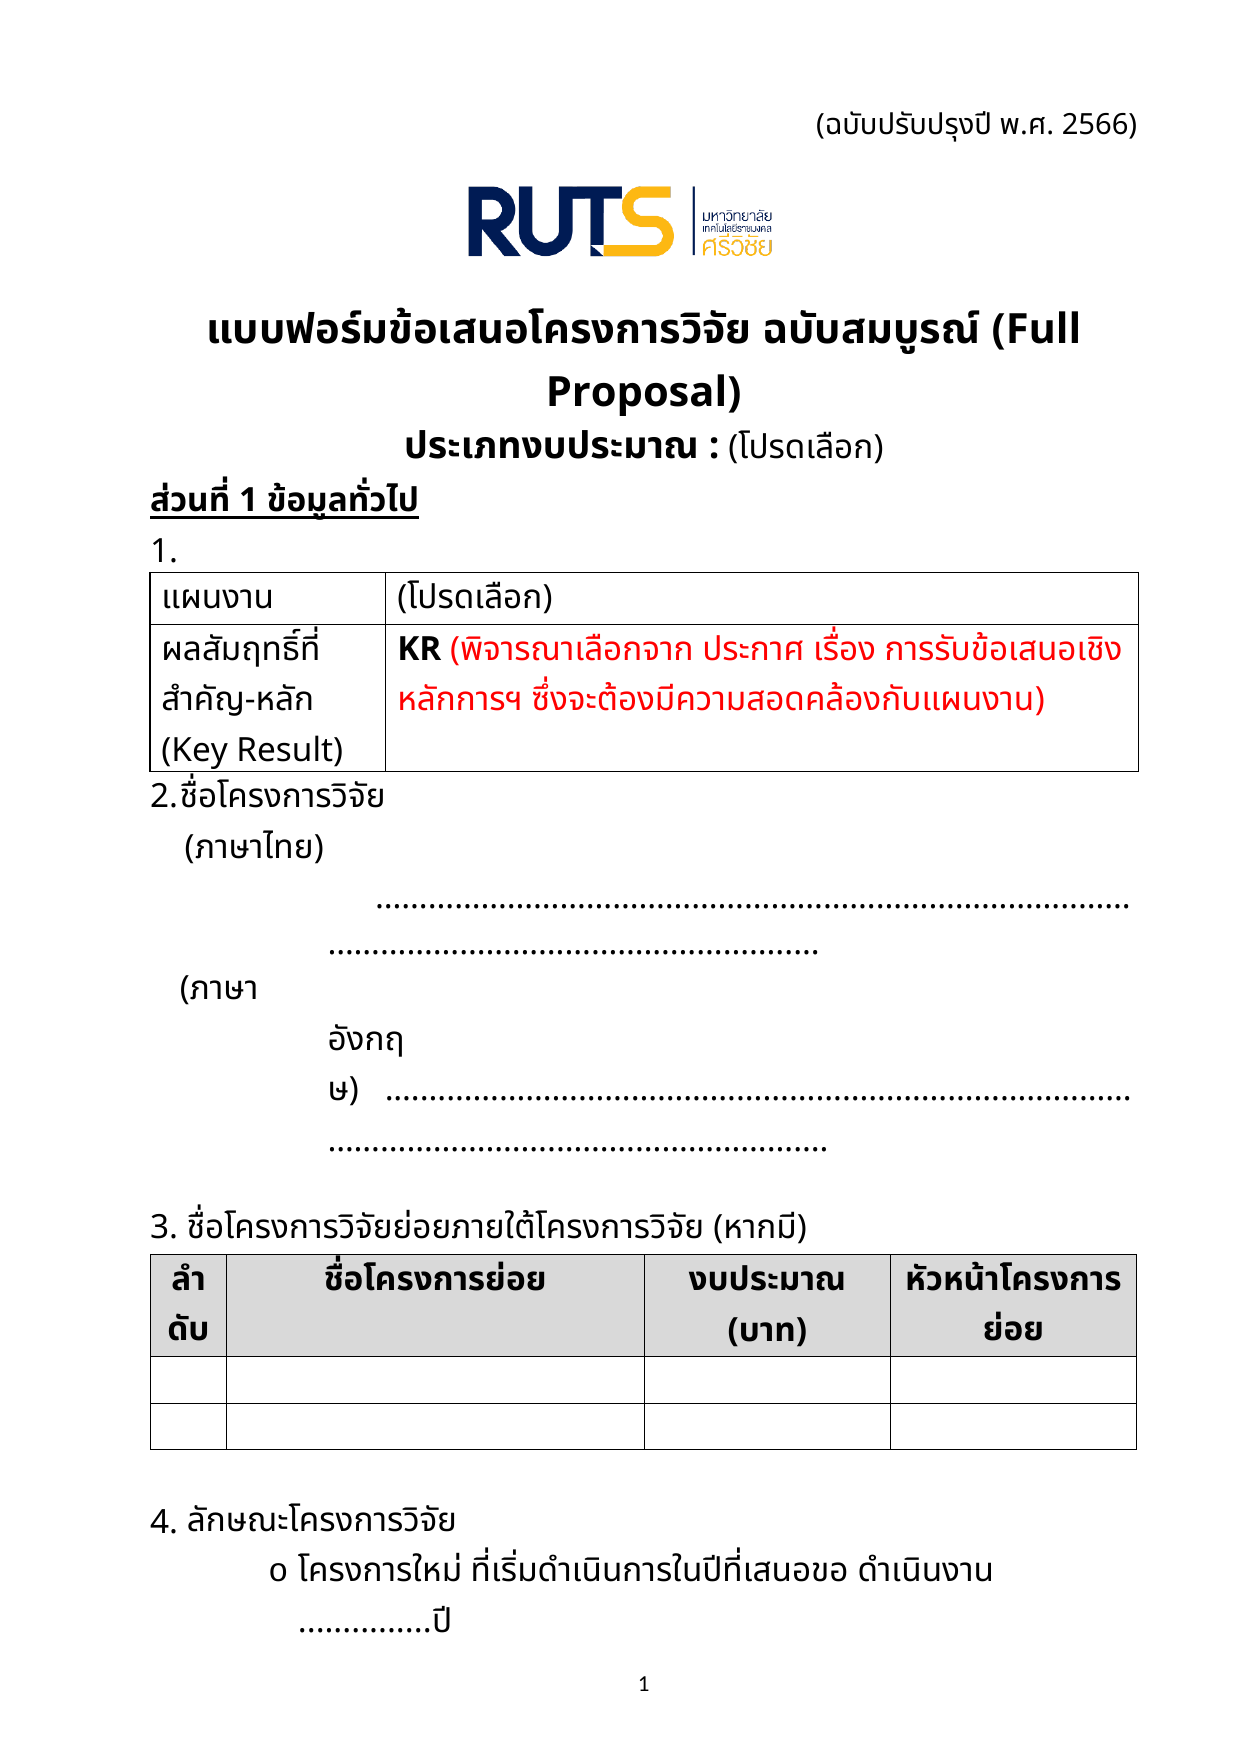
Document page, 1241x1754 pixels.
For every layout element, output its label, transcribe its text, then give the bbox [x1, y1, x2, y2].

text (ภาษาไทย) ……………………………………………………………………..…………………………………………………..… [150, 823, 1137, 964]
table_cell [645, 1357, 890, 1402]
table_header งบประมาณ (บาท) [645, 1255, 890, 1356]
table_cell [151, 1404, 226, 1449]
table_cell [891, 1404, 1136, 1449]
table_header ลำดับ [151, 1255, 226, 1356]
table_cell [227, 1404, 644, 1449]
text (ภาษาอังกฤษ) .……………………………………...………………………………………………………..……………………….… [150, 964, 1137, 1161]
table_cell [891, 1357, 1136, 1402]
table_cell KR (พิจารณาเลือกจาก ประกาศ เรื่อง การรับข้อเสนอเชิงหลักการฯ ซึ่งจะต้องมีความสอดคล้องกับแผนงาน) [386, 625, 1138, 771]
text (ฉบับปรับปรุงปี พ.ศ. 2566) [150, 103, 1137, 148]
picture [460, 178, 776, 263]
table_cell [227, 1357, 644, 1402]
text 1. [150, 526, 1137, 572]
table_header [386, 573, 1138, 623]
table_cell ผลสัมฤทธิ์ที่สำคัญ-หลัก (Key Result) [151, 625, 385, 771]
table_header ชื่อโครงการย่อย [227, 1255, 644, 1356]
table_cell [645, 1404, 890, 1449]
table_header หัวหน้าโครงการย่อย [891, 1255, 1136, 1356]
text 4. ลักษณะโครงการวิจัย [150, 1495, 1137, 1546]
text 3. ชื่อโครงการวิจัยย่อยภายใต้โครงการวิจัย (หากมี) [150, 1203, 1137, 1254]
text แบบฟอร์มข้อเสนอโครงการวิจัย ฉบับสมบูรณ์ (Full Proposal) [150, 299, 1137, 419]
text ส่วนที่ 1 ข้อมูลทั่วไป [150, 476, 1137, 526]
table_header แผนงาน [151, 573, 385, 623]
list โครงการใหม่ ที่เริ่มดำเนินการในปีที่เสนอขอ ดำเนินงาน ...............ปี [268, 1546, 1137, 1647]
table_cell [151, 1357, 226, 1402]
text 2. ชื่อโครงการวิจัย [150, 772, 1137, 823]
text ประเภทงบประมาณ : [150, 419, 1137, 476]
